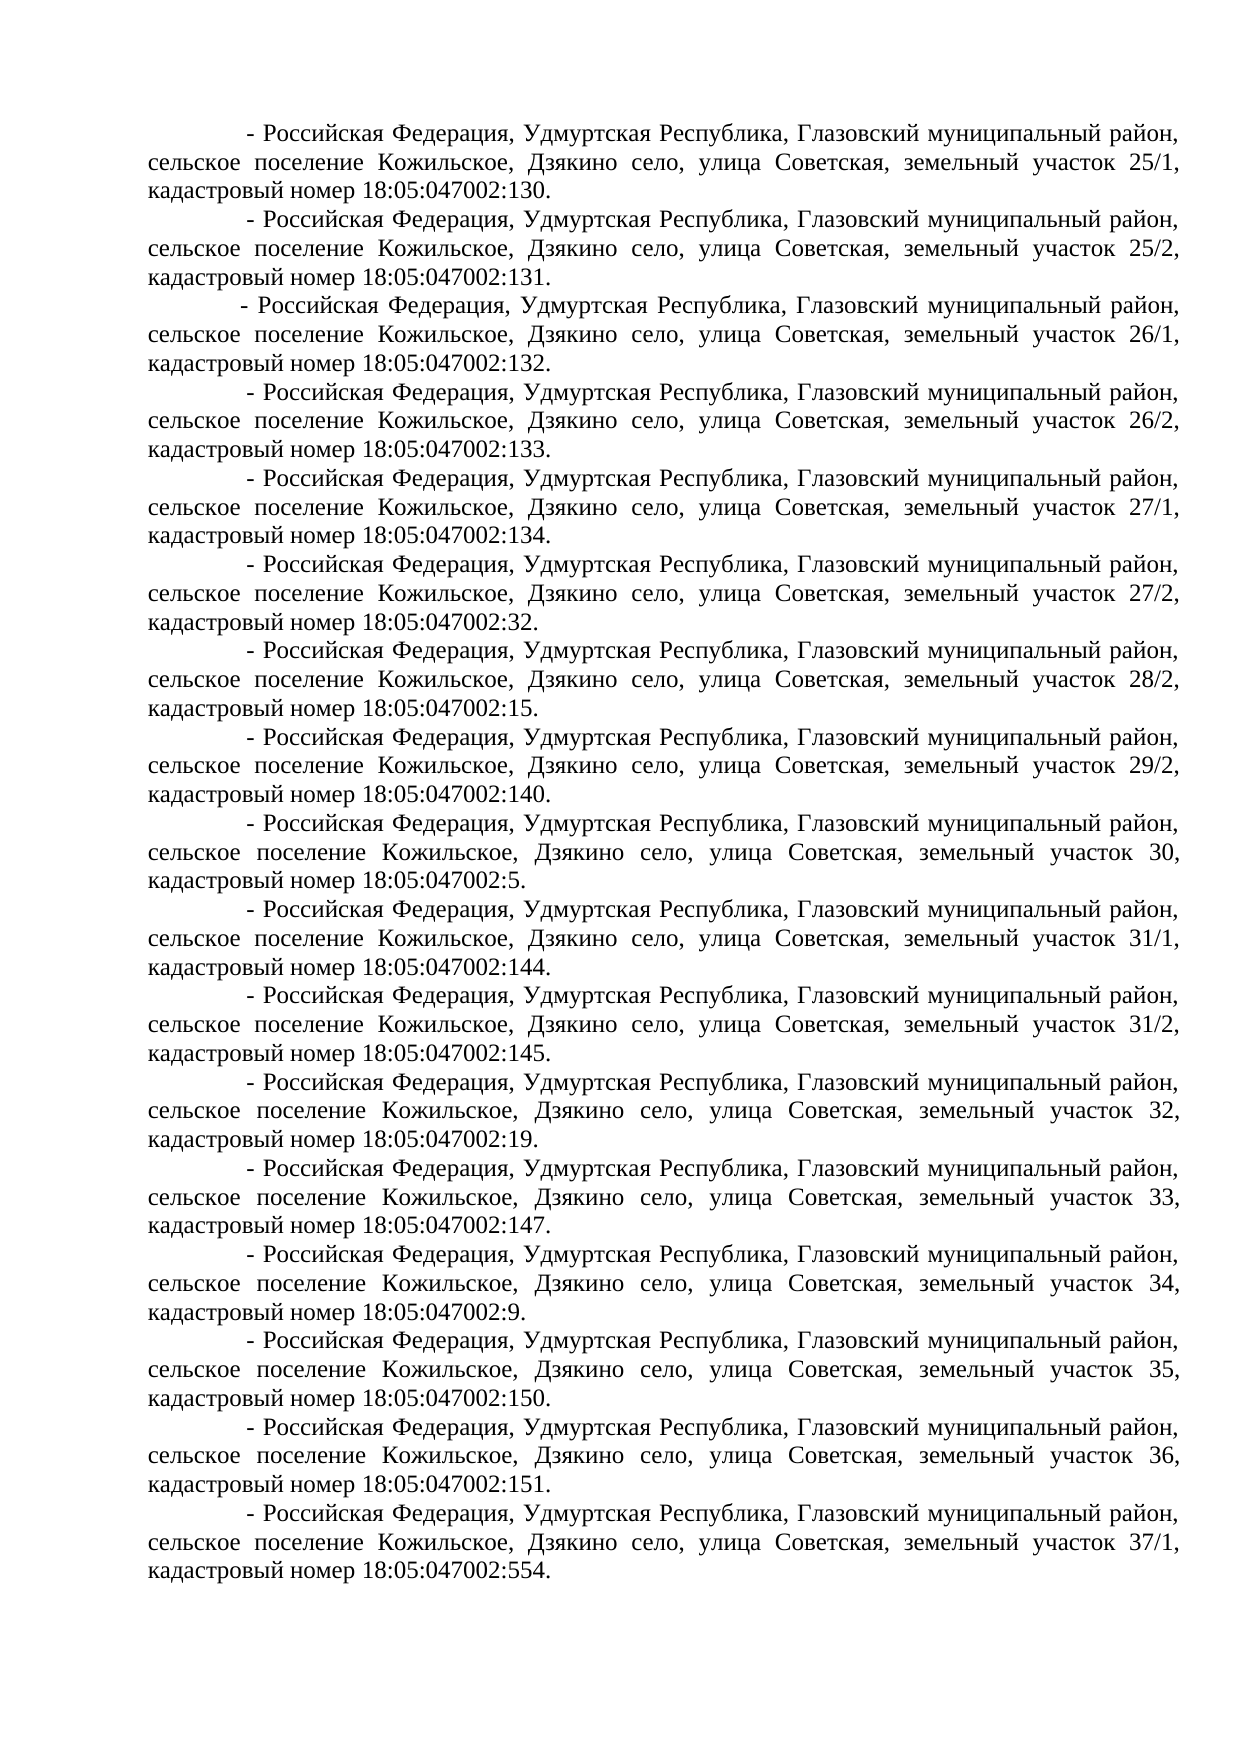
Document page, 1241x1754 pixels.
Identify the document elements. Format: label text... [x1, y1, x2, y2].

text - Российская Федерация, Удмуртская Республика, Глазовский муниципальный район, сельское поселение Кожильское, Дзякино село, улица Советская, земельный участок 27/2, кадастровый номер 18:05:047002:32. [148, 549, 1181, 636]
text - Российская Федерация, Удмуртская Республика, Глазовский муниципальный район, сельское поселение Кожильское, Дзякино село, улица Советская, земельный участок 30, кадастровый номер 18:05:047002:5. [148, 808, 1181, 894]
text - Российская Федерация, Удмуртская Республика, Глазовский муниципальный район, сельское поселение Кожильское, Дзякино село, улица Советская, земельный участок 31/2, кадастровый номер 18:05:047002:145. [148, 981, 1181, 1067]
text - Российская Федерация, Удмуртская Республика, Глазовский муниципальный район, сельское поселение Кожильское, Дзякино село, улица Советская, земельный участок 31/1, кадастровый номер 18:05:047002:144. [148, 894, 1181, 981]
text - Российская Федерация, Удмуртская Республика, Глазовский муниципальный район, сельское поселение Кожильское, Дзякино село, улица Советская, земельный участок 33, кадастровый номер 18:05:047002:147. [148, 1153, 1181, 1239]
text - Российская Федерация, Удмуртская Республика, Глазовский муниципальный район, сельское поселение Кожильское, Дзякино село, улица Советская, земельный участок 32, кадастровый номер 18:05:047002:19. [148, 1067, 1181, 1153]
text - Российская Федерация, Удмуртская Республика, Глазовский муниципальный район, сельское поселение Кожильское, Дзякино село, улица Советская, земельный участок 26/1, кадастровый номер 18:05:047002:132. [148, 291, 1181, 377]
text - Российская Федерация, Удмуртская Республика, Глазовский муниципальный район, сельское поселение Кожильское, Дзякино село, улица Советская, земельный участок 37/1, кадастровый номер 18:05:047002:554. [148, 1498, 1181, 1584]
text - Российская Федерация, Удмуртская Республика, Глазовский муниципальный район, сельское поселение Кожильское, Дзякино село, улица Советская, земельный участок 27/1, кадастровый номер 18:05:047002:134. [148, 463, 1181, 549]
text - Российская Федерация, Удмуртская Республика, Глазовский муниципальный район, сельское поселение Кожильское, Дзякино село, улица Советская, земельный участок 29/2, кадастровый номер 18:05:047002:140. [148, 722, 1181, 808]
text - Российская Федерация, Удмуртская Республика, Глазовский муниципальный район, сельское поселение Кожильское, Дзякино село, улица Советская, земельный участок 34, кадастровый номер 18:05:047002:9. [148, 1239, 1181, 1326]
text - Российская Федерация, Удмуртская Республика, Глазовский муниципальный район, сельское поселение Кожильское, Дзякино село, улица Советская, земельный участок 28/2, кадастровый номер 18:05:047002:15. [148, 636, 1181, 722]
text - Российская Федерация, Удмуртская Республика, Глазовский муниципальный район, сельское поселение Кожильское, Дзякино село, улица Советская, земельный участок 35, кадастровый номер 18:05:047002:150. [148, 1326, 1181, 1412]
text - Российская Федерация, Удмуртская Республика, Глазовский муниципальный район, сельское поселение Кожильское, Дзякино село, улица Советская, земельный участок 36, кадастровый номер 18:05:047002:151. [148, 1412, 1181, 1498]
text - Российская Федерация, Удмуртская Республика, Глазовский муниципальный район, сельское поселение Кожильское, Дзякино село, улица Советская, земельный участок 26/2, кадастровый номер 18:05:047002:133. [148, 377, 1181, 463]
text - Российская Федерация, Удмуртская Республика, Глазовский муниципальный район, сельское поселение Кожильское, Дзякино село, улица Советская, земельный участок 25/1, кадастровый номер 18:05:047002:130. [148, 118, 1181, 204]
text - Российская Федерация, Удмуртская Республика, Глазовский муниципальный район, сельское поселение Кожильское, Дзякино село, улица Советская, земельный участок 25/2, кадастровый номер 18:05:047002:131. [148, 204, 1181, 291]
